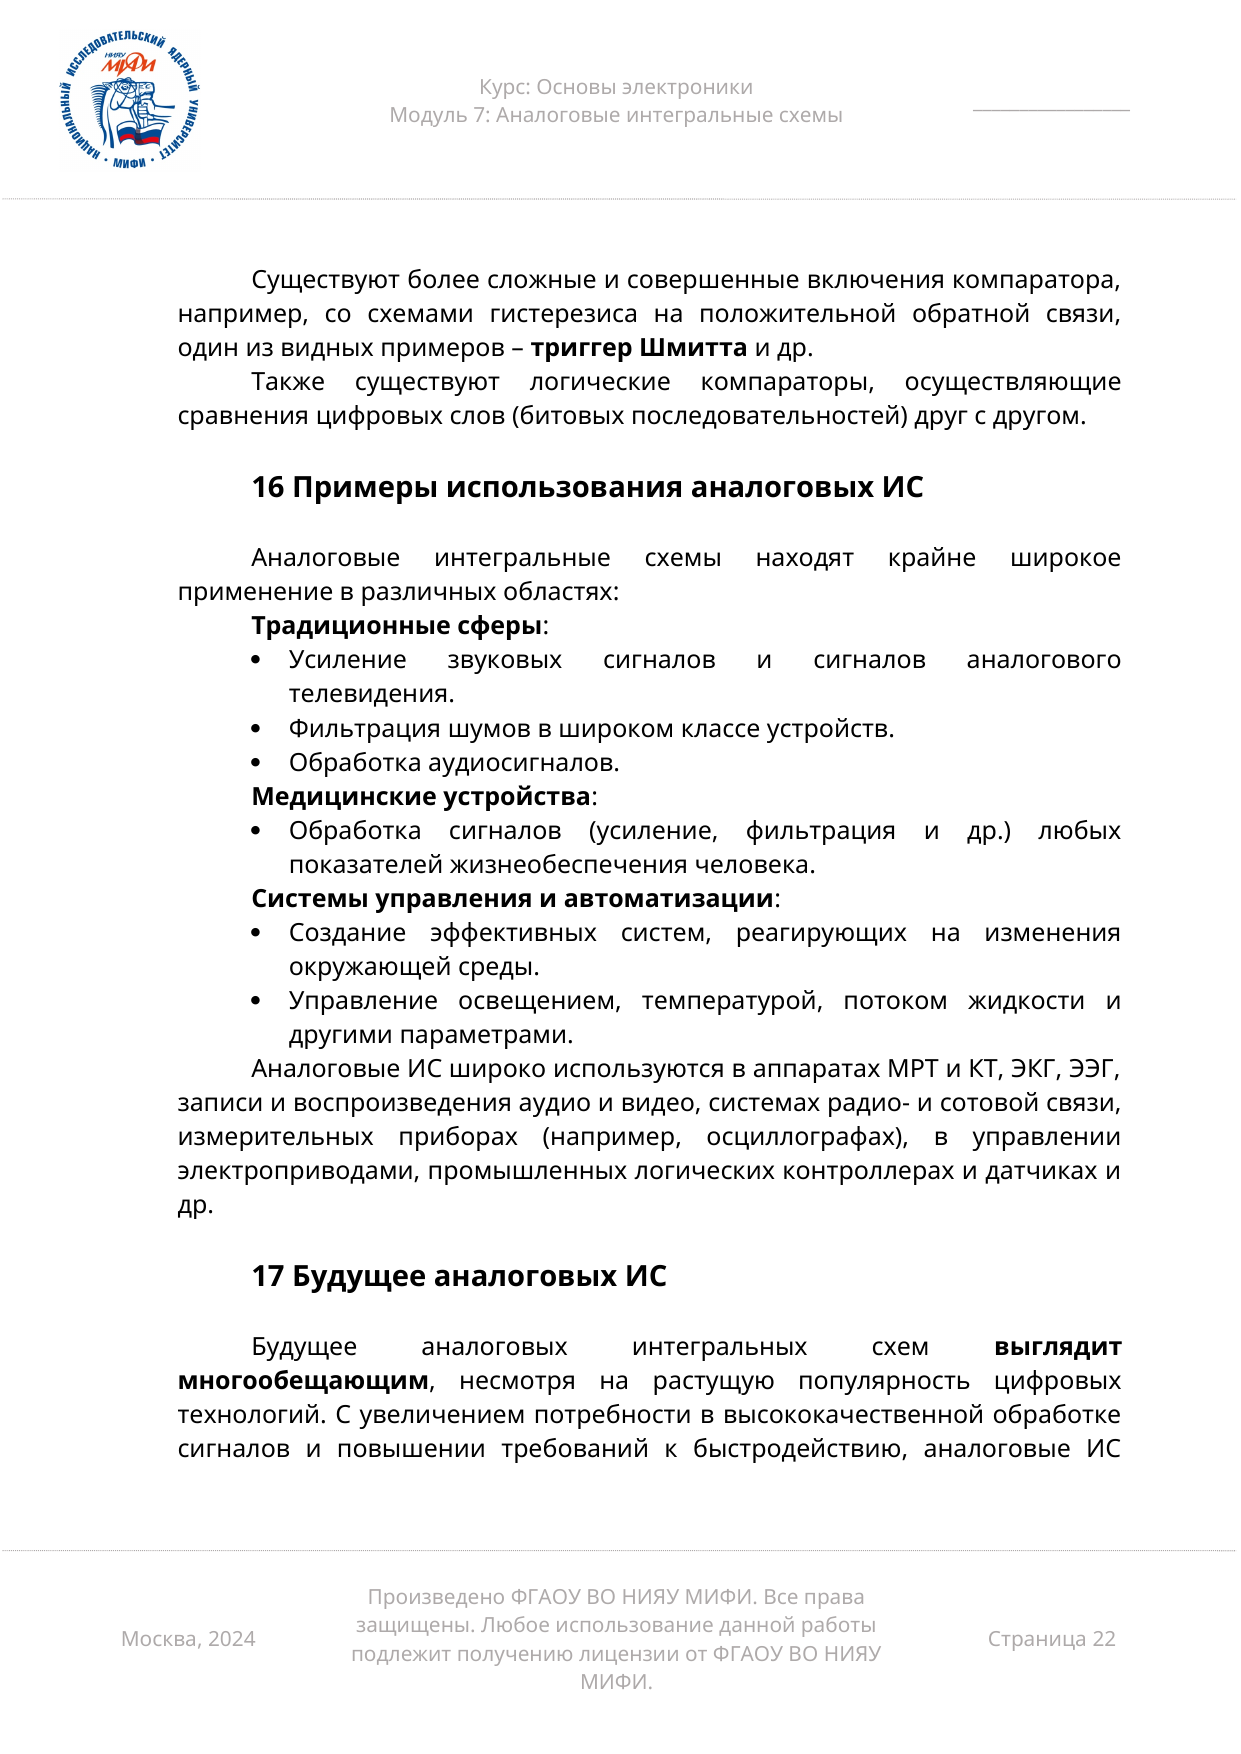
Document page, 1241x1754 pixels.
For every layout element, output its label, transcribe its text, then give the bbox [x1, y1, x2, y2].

list Обработка аудиосигналов. [251, 744, 1122, 778]
text 16 Примеры использования аналоговых ИС [177, 466, 1122, 506]
text Аналоговые интегральные схемы находят крайне широкое применение в различных областях: [177, 540, 1122, 608]
text Системы управления и автоматизации: [177, 881, 1122, 914]
list Обработка сигналов (усиление, фильтрация и др.) любых показателей жизнеобеспечения человека. [251, 812, 1122, 881]
list Управление освещением, температурой, потоком жидкости и другими параметрами. [251, 983, 1122, 1051]
text 17 Будущее аналоговых ИС [177, 1255, 1122, 1295]
list Создание эффективных систем, реагирующих на изменения окружающей среды. [251, 914, 1122, 983]
list Фильтрация шумов в широком классе устройств. [251, 710, 1122, 744]
text Традиционные сферы: [177, 608, 1122, 642]
picture [58, 29, 202, 172]
text Также существуют логические компараторы, осуществляющие сравнения цифровых слов (битовых последовательностей) друг с другом. [177, 364, 1122, 432]
list Усиление звуковых сигналов и сигналов аналогового телевидения. [251, 642, 1122, 710]
text Существуют более сложные и совершенные включения компаратора, например, со схемами гистерезиса на положительной обратной связи, один из видных примеров – триггер Шмитта и др. [177, 262, 1122, 364]
text Медицинские устройства: [177, 778, 1122, 812]
text Аналоговые ИС широко используются в аппаратах МРТ и КТ, ЭКГ, ЭЭГ, записи и воспроизведения аудио и видео, системах радио- и сотовой связи, измерительных приборах (например, осциллографах), в управлении электроприводами, промышленных логических контроллерах и датчиках и др. [177, 1051, 1122, 1221]
